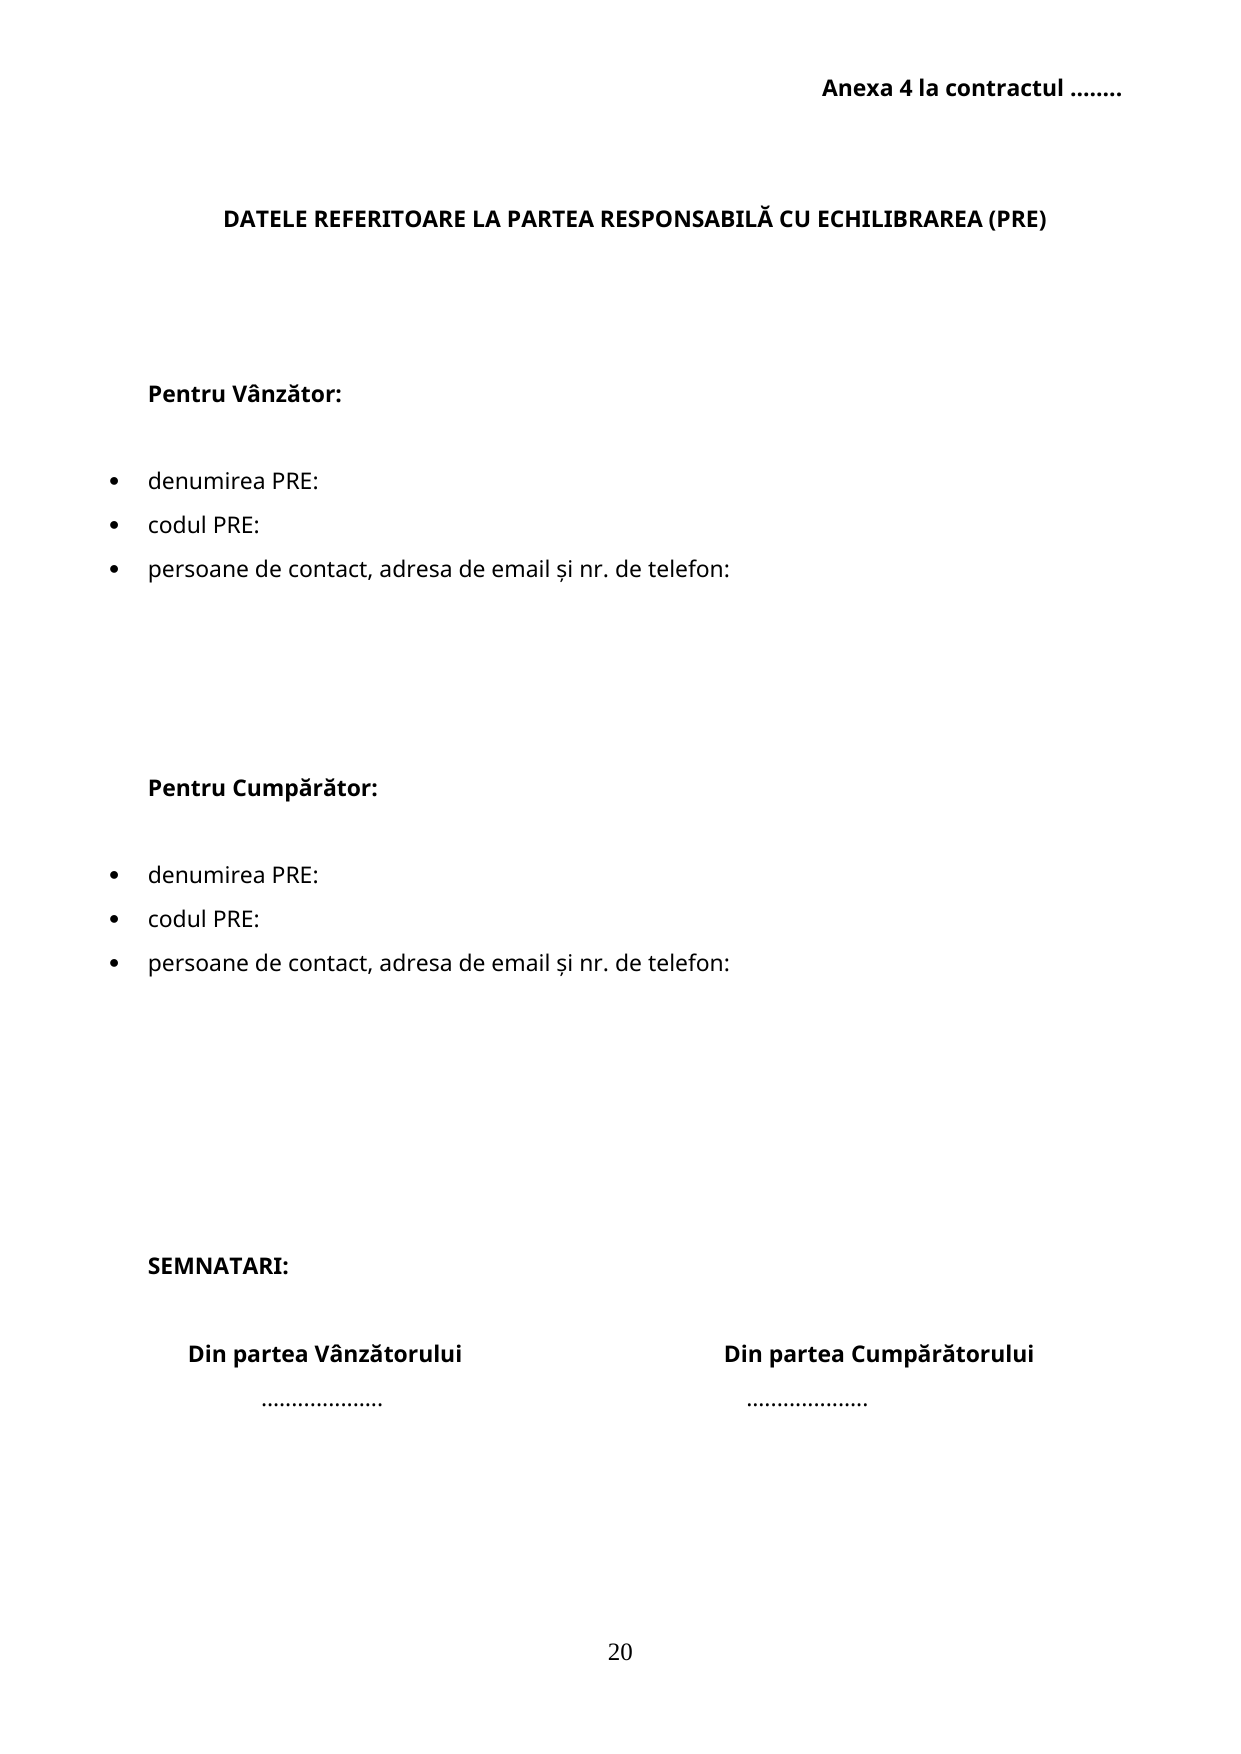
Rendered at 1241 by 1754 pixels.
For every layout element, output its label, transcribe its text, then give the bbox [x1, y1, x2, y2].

text SEMNATARI: [148, 1250, 1122, 1282]
text DATELE REFERITOARE LA PARTEA RESPONSABILĂ CU ECHILIBRAREA (PRE) [148, 203, 1122, 234]
list persoane de contact, adresa de email şi nr. de telefon: [110, 553, 1122, 584]
text ….............…. ….............…. [148, 1382, 1122, 1413]
text Din partea Vânzătorului Din partea Cumpărătorului [148, 1338, 1122, 1369]
list denumirea PRE: [110, 859, 1122, 890]
list persoane de contact, adresa de email şi nr. de telefon: [110, 947, 1122, 978]
list codul PRE: [110, 509, 1122, 540]
text Pentru Cumpărător: [148, 772, 1122, 803]
text Pentru Vânzător: [148, 378, 1122, 409]
list codul PRE: [110, 903, 1122, 934]
list denumirea PRE: [110, 465, 1122, 497]
text Anexa 4 la contractul ........ [148, 72, 1122, 103]
